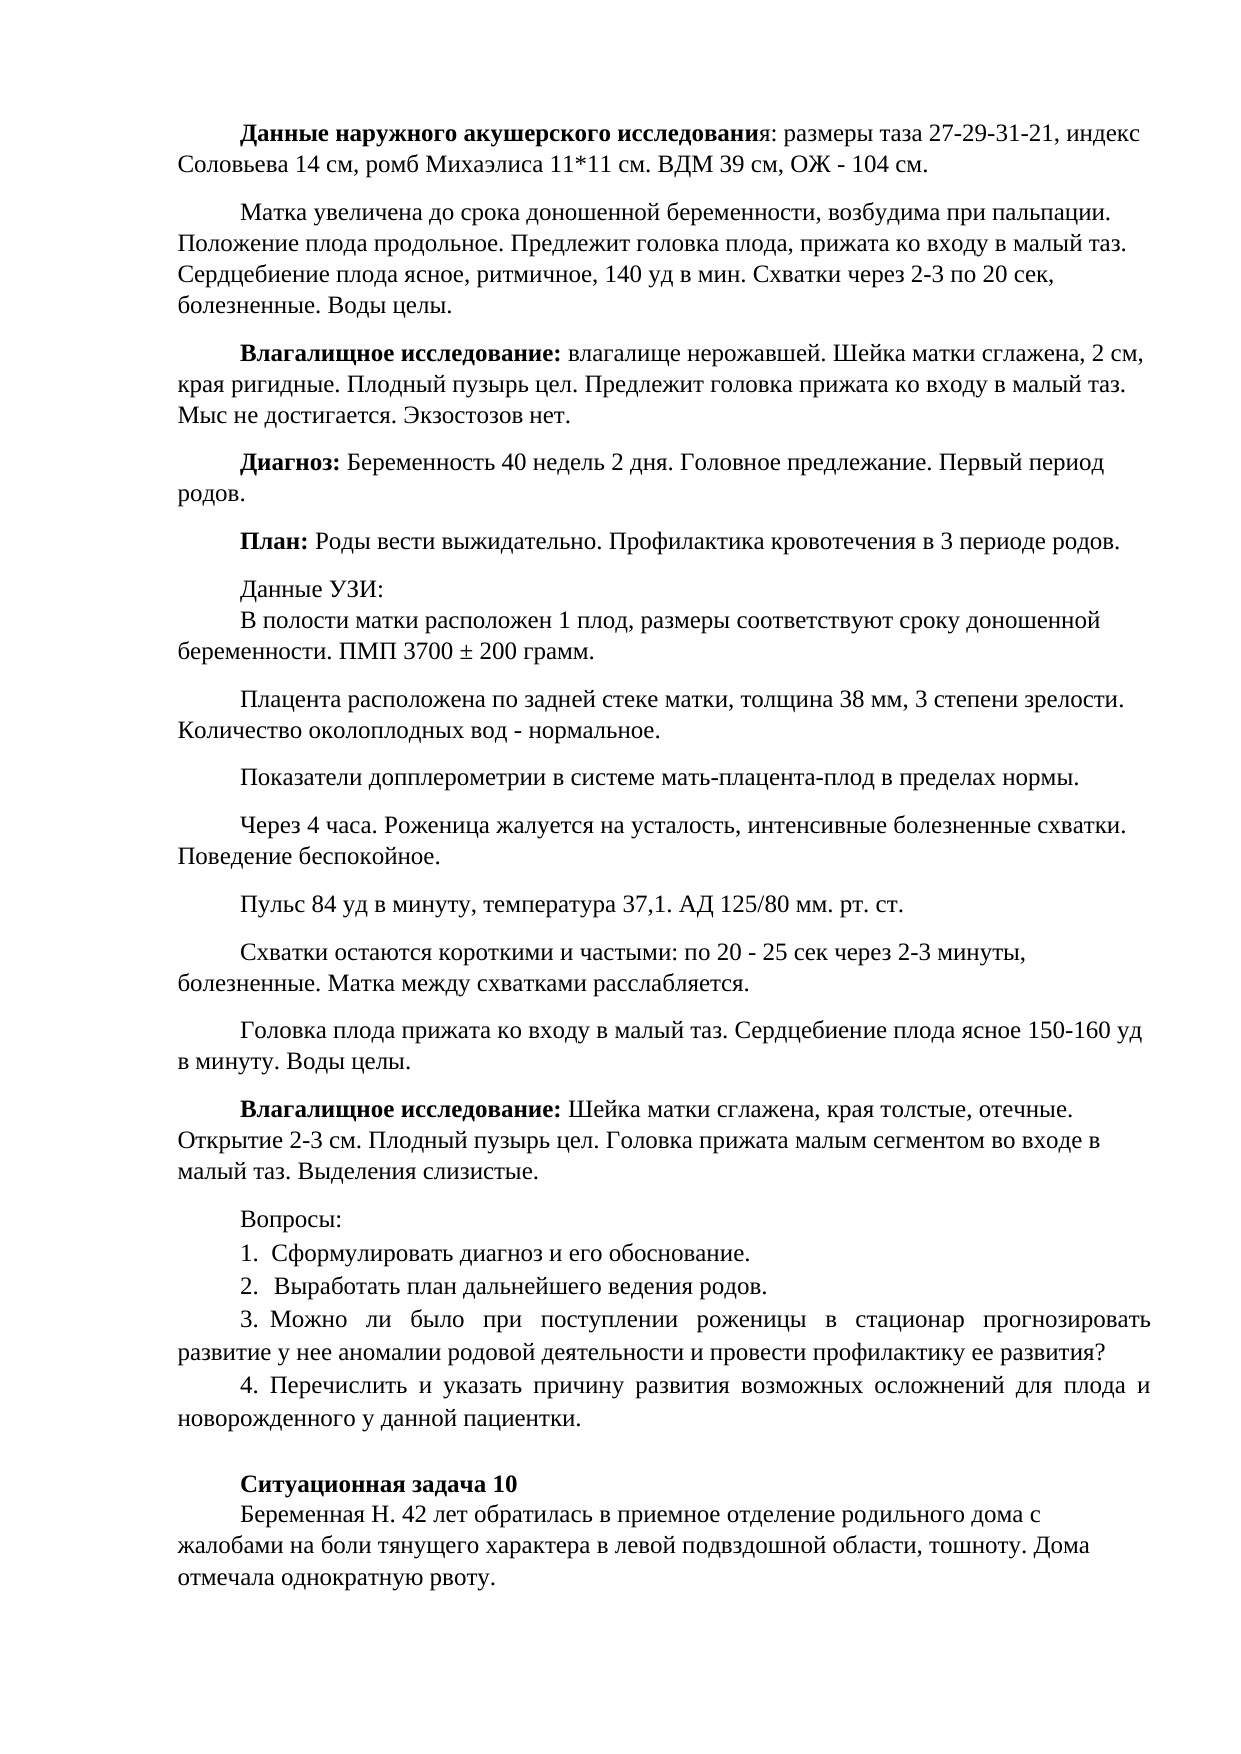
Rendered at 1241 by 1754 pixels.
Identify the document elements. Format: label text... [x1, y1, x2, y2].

text В полости матки расположен 1 плод, размеры соответствуют сроку доношенной беременности. ПМП 3700 ± 200 грамм. [177, 605, 1152, 665]
text Через 4 часа. Роженица жалуется на усталость, интенсивные болезненные схватки. Поведение беспокойное. [177, 810, 1152, 870]
text Влагалищное исследование: Шейка матки сглажена, края толстые, отечные. Открытие 2-3 см. Плодный пузырь цел. Головка прижата малым сегментом во входе в малый таз. Выделения слизистые. [177, 1094, 1152, 1185]
text Данные УЗИ: [177, 574, 1152, 603]
list Выработать план дальнейшего ведения родов. [177, 1268, 1152, 1301]
text Схватки остаются короткими и частыми: по 20 - 25 сек через 2-3 минуты, болезненные. Матка между схватками расслабляется. [177, 937, 1152, 996]
text Матка увеличена до срока доношенной беременности, возбудима при пальпации. Положение плода продольное. Предлежит головка плода, прижата ко входу в малый таз. Сердцебиение плода ясное, ритмичное, 140 уд в мин. Схватки через 2-3 по 20 сек, болезненные. Воды целы. [177, 197, 1152, 319]
text Данные наружного акушерского исследования: размеры таза 27-29-31-21, индекс Соловьева 14 см, ромб Михаэлиса 11*11 см. ВДМ 39 см, ОЖ - 104 см. [177, 118, 1152, 178]
text Ситуационная задача 10 [177, 1466, 1152, 1499]
text Диагноз: Беременность 40 недель 2 дня. Головное предлежание. Первый период родов. [177, 447, 1152, 507]
text Беременная Н. 42 лет обратилась в приемное отделение родильного дома с жалобами на боли тянущего характера в левой подвздошной области, тошноту. Дома отмечала однократную рвоту. [177, 1499, 1152, 1590]
text План: Роды вести выжидательно. Профилактика кровотечения в 3 периоде родов. [177, 526, 1152, 555]
text Показатели допплерометрии в системе мать-плацента-плод в пределах нормы. [177, 762, 1152, 791]
text Пульс 84 уд в минуту, температура 37,1. АД 125/80 мм. рт. ст. [177, 889, 1152, 918]
text Вопросы: [177, 1204, 1152, 1233]
text Влагалищное исследование: влагалище нерожавшей. Шейка матки сглажена, 2 см, края ригидные. Плодный пузырь цел. Предлежит головка прижата ко входу в малый таз. Мыс не достигается. Экзостозов нет. [177, 338, 1152, 428]
list Можно ли было при поступлении роженицы в стационар прогнозировать развитие у нее аномалии родовой деятельности и провести профилактику ее развития? [177, 1301, 1152, 1367]
text Головка плода прижата ко входу в малый таз. Сердцебиение плода ясное 150-160 уд в минуту. Воды целы. [177, 1015, 1152, 1075]
text Плацента расположена по задней стеке матки, толщина 38 мм, 3 степени зрелости. Количество околоплодных вод - нормальное. [177, 684, 1152, 743]
list Перечислить и указать причину развития возможных осложнений для плода и новорожденного у данной пациентки. [177, 1367, 1152, 1433]
list Сформулировать диагноз и его обоснование. [177, 1235, 1152, 1268]
